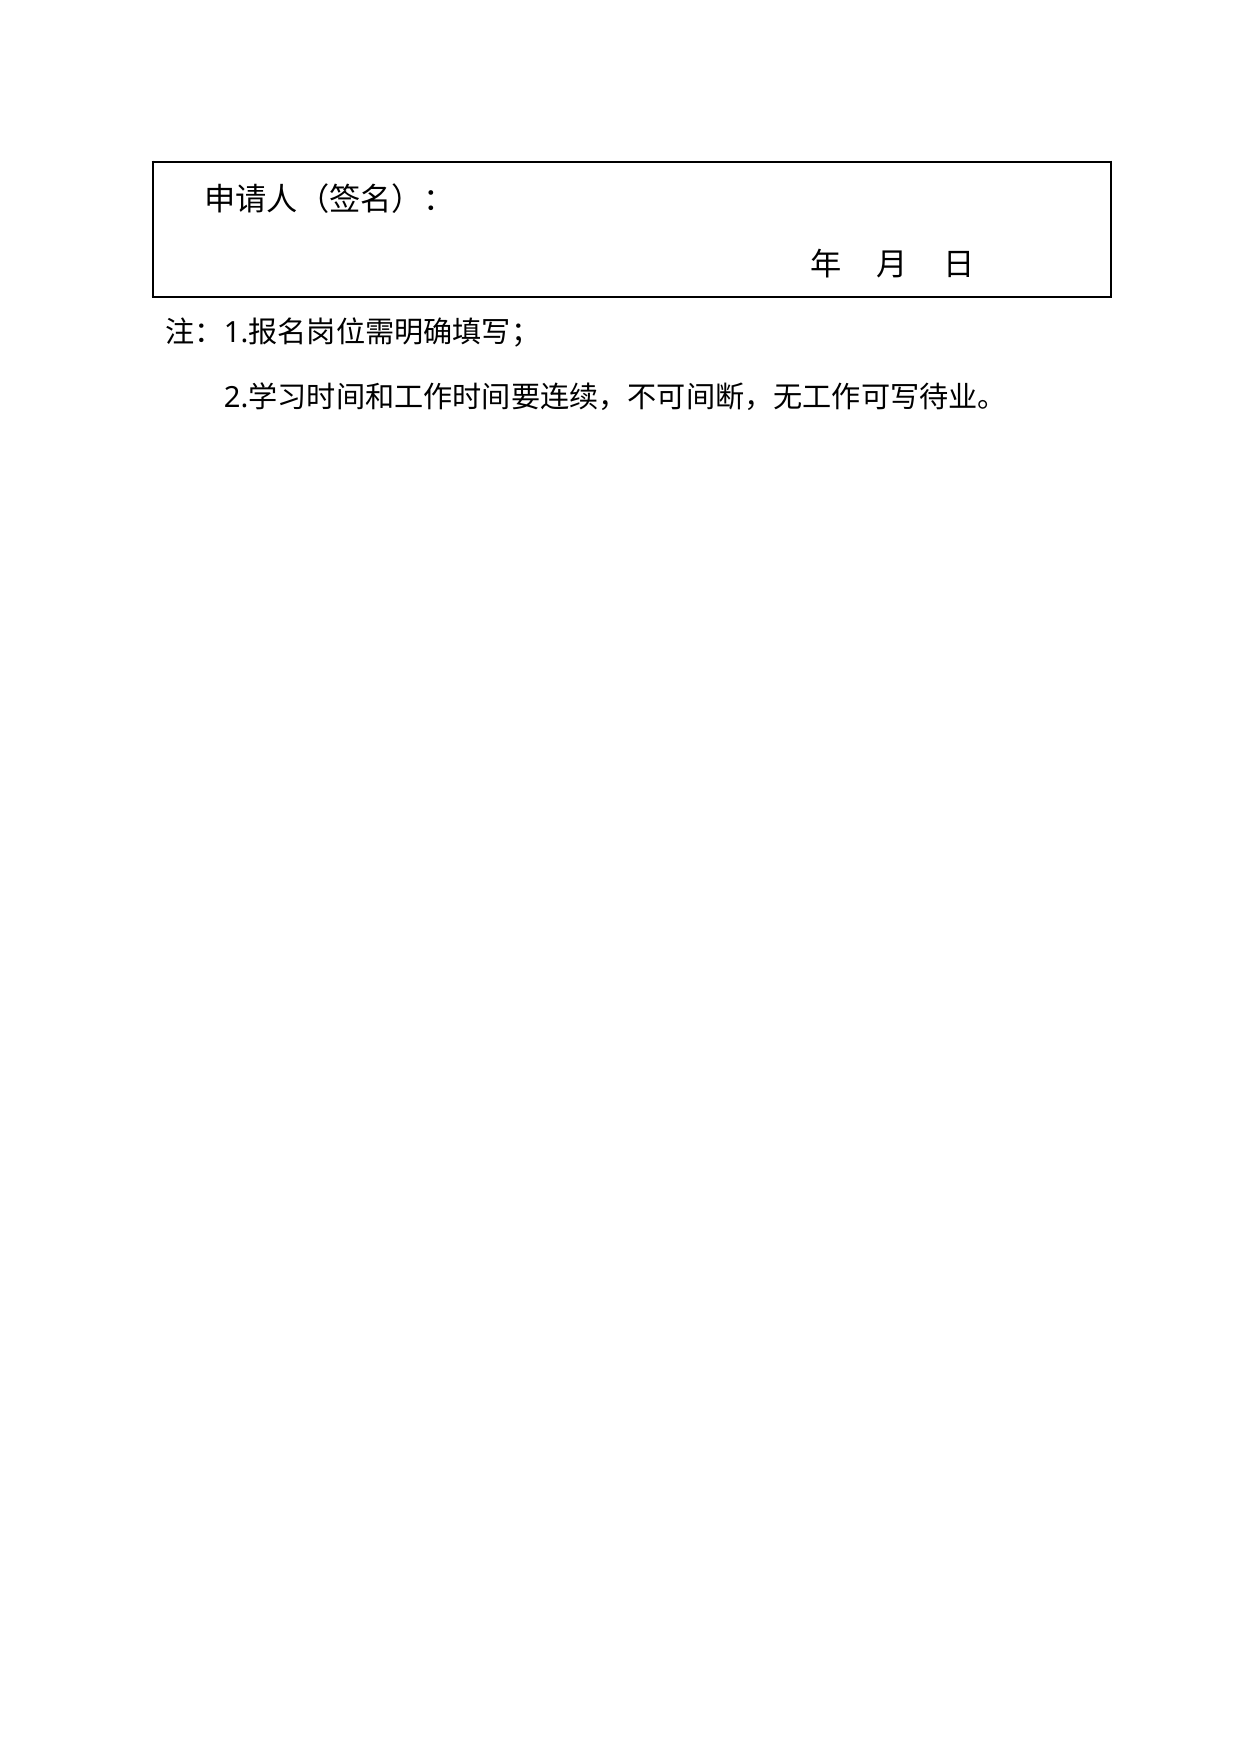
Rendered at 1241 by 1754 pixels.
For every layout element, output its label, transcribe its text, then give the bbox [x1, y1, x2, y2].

text 注：1.报名岗位需明确填写； [165, 298, 1087, 363]
text 2.学习时间和工作时间要连续，不可间断，无工作可写待业。 [165, 363, 1087, 428]
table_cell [154, 163, 1110, 296]
